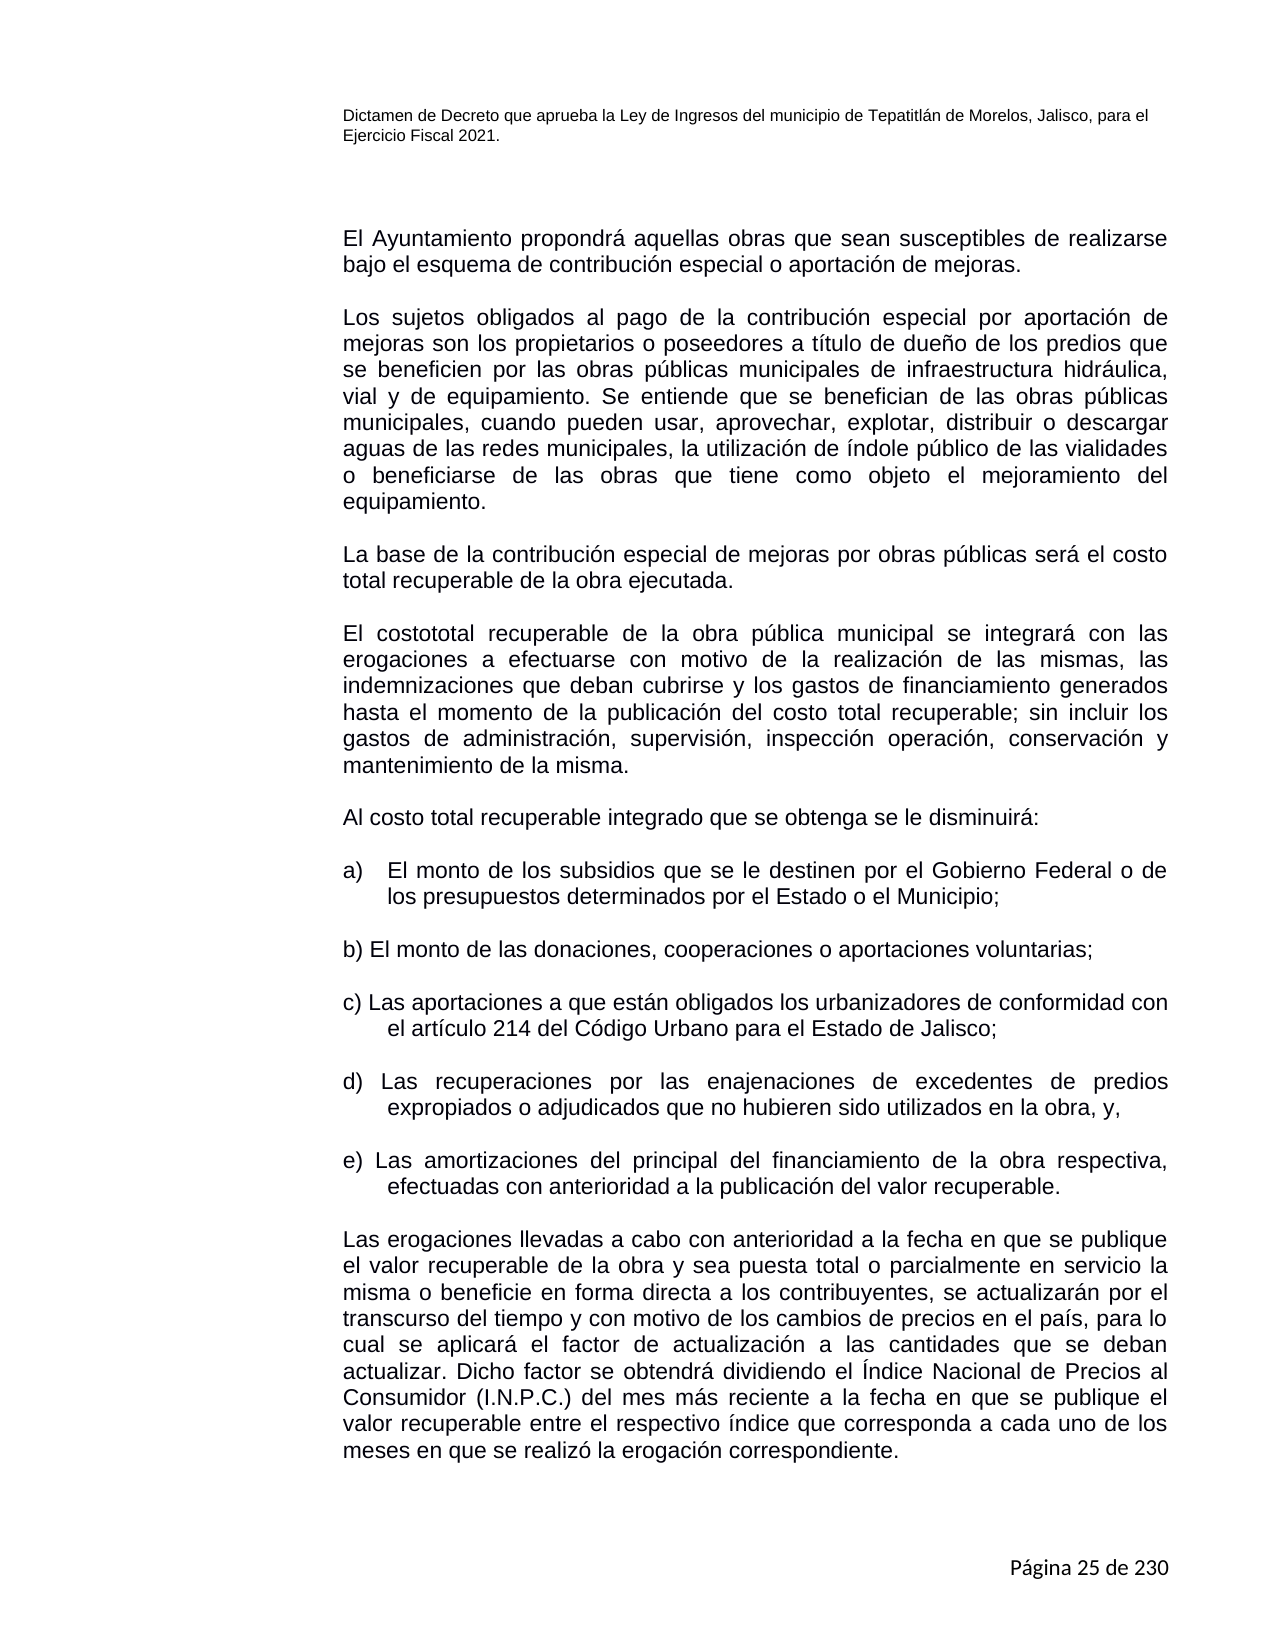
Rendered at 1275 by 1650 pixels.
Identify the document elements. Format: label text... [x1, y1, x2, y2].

text e) Las amortizaciones del principal del financiamiento de la obra respectiva, efectuadas con anterioridad a la publicación del valor recuperable. [343, 1147, 1169, 1199]
text La base de la contribución especial de mejoras por obras públicas será el costo total recuperable de la obra ejecutada. [343, 541, 1169, 593]
text Los sujetos obligados al pago de la contribución especial por aportación de mejoras son los propietarios o poseedores a título de dueño de los predios que se beneficien por las obras públicas municipales de infraestructura hidráulica, vial y de equipamiento. Se entiende que se benefician de las obras públicas municipales, cuando pueden usar, aprovechar, explotar, distribuir o descargar aguas de las redes municipales, la utilización de índole público de las vialidades o beneficiarse de las obras que tiene como objeto el mejoramiento del equipamiento. [343, 303, 1169, 514]
text c) Las aportaciones a que están obligados los urbanizadores de conformidad con el artículo 214 del Código Urbano para el Estado de Jalisco; [343, 989, 1169, 1041]
text b) El monto de las donaciones, cooperaciones o aportaciones voluntarias; [343, 936, 1169, 962]
text Las erogaciones llevadas a cabo con anterioridad a la fecha en que se publique el valor recuperable de la obra y sea puesta total o parcialmente en servicio la misma o beneficie en forma directa a los contribuyentes, se actualizarán por el transcurso del tiempo y con motivo de los cambios de precios en el país, para lo cual se aplicará el factor de actualización a las cantidades que se deban actualizar. Dicho factor se obtendrá dividiendo el Índice Nacional de Precios al Consumidor (I.N.P.C.) del mes más reciente a la fecha en que se publique el valor recuperable entre el respectivo índice que corresponda a cada uno de los meses en que se realizó la erogación correspondiente. [343, 1226, 1169, 1463]
text d) Las recuperaciones por las enajenaciones de excedentes de predios expropiados o adjudicados que no hubieren sido utilizados en la obra, y, [343, 1068, 1169, 1121]
text a) El monto de los subsidios que se le destinen por el Gobierno Federal o de los presupuestos determinados por el Estado o el Municipio; [343, 857, 1169, 910]
list El costototal recuperable de la obra pública municipal se integrará con las erogaciones a efectuarse con motivo de la realización de las mismas, las indemnizaciones que deban cubrirse y los gastos de financiamiento generados hasta el momento de la publicación del costo total recuperable; sin incluir los gastos de administración, supervisión, inspección operación, conservación y mantenimiento de la misma. [343, 620, 1169, 778]
text El Ayuntamiento propondrá aquellas obras que sean susceptibles de realizarse bajo el esquema de contribución especial o aportación de mejoras. [343, 224, 1169, 277]
text Al costo total recuperable integrado que se obtenga se le disminuirá: [343, 804, 1169, 831]
